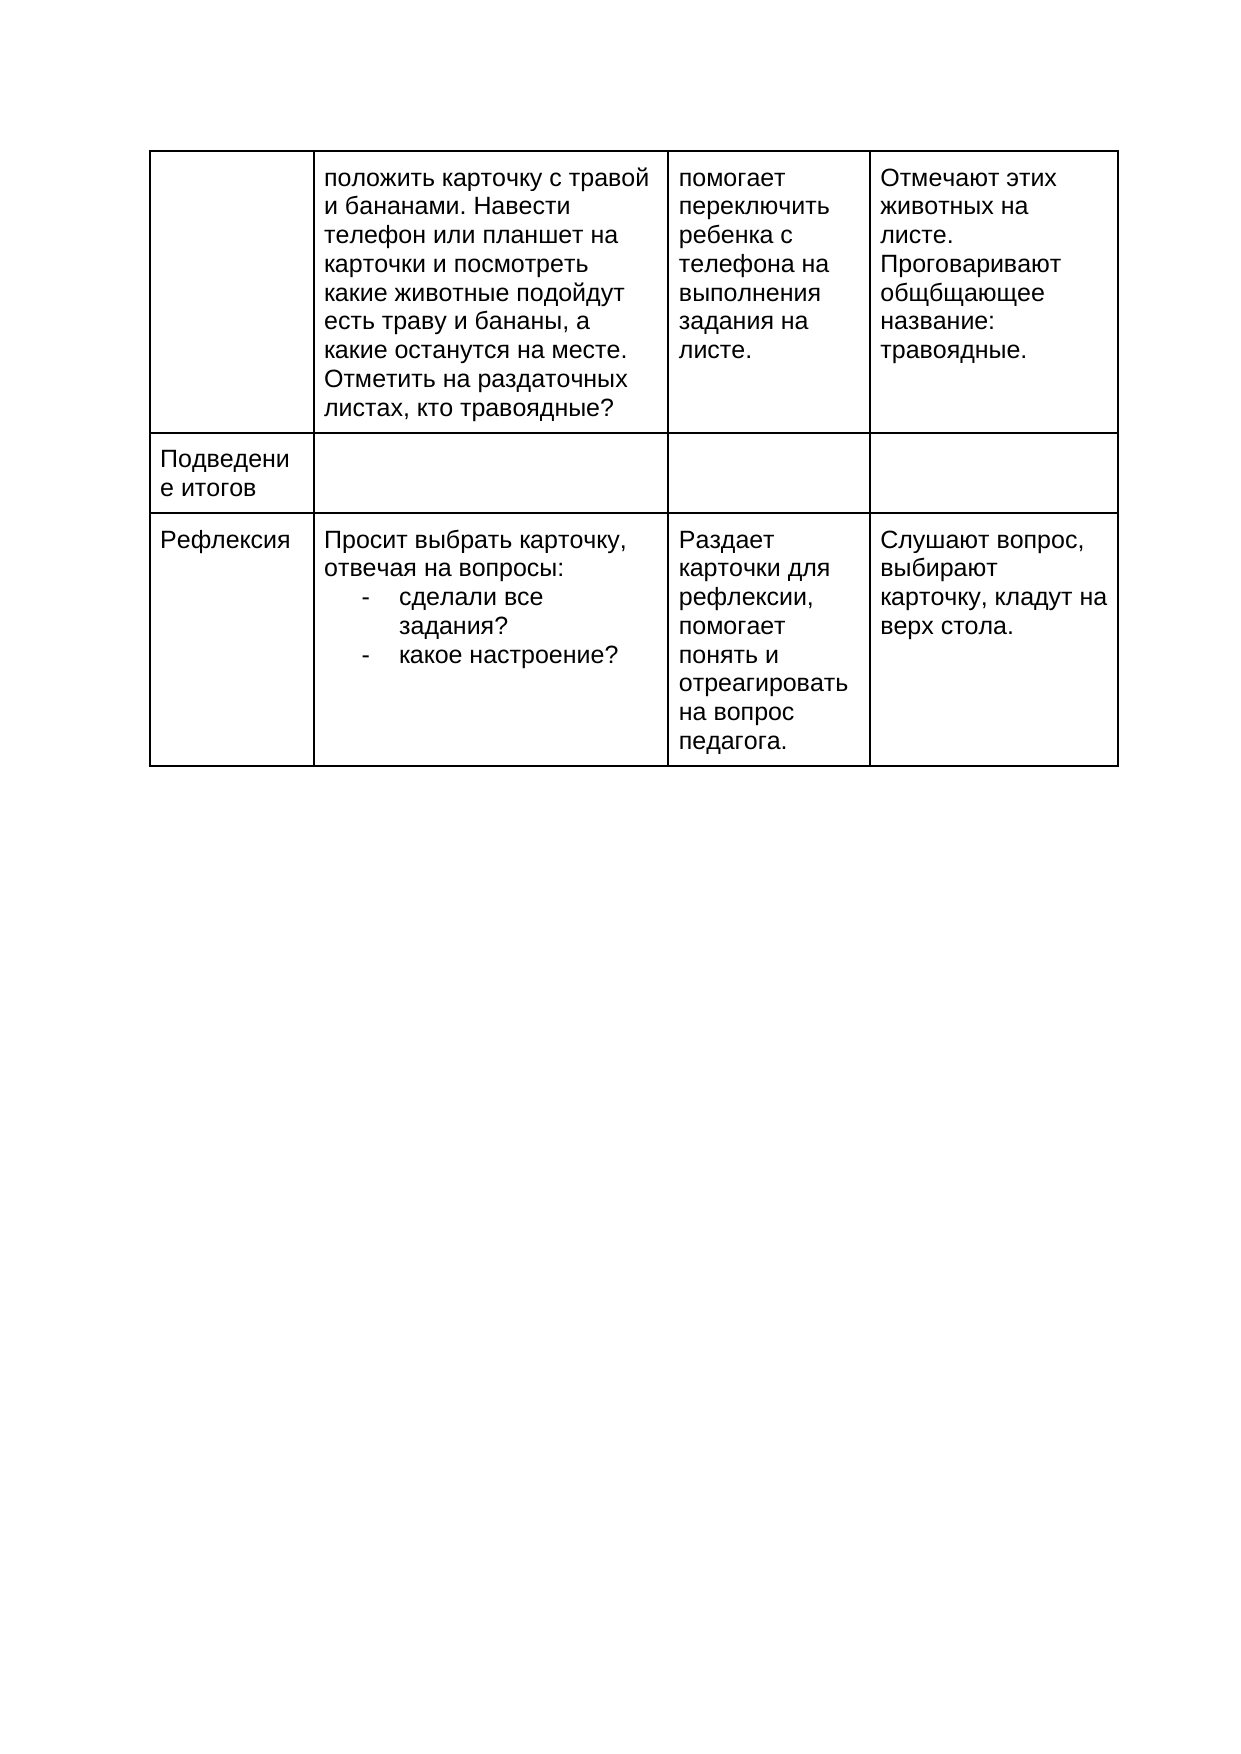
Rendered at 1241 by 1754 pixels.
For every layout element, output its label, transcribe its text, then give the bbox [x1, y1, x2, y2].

table_cell Подведение итогов [151, 434, 313, 512]
table_cell Слушают вопрос, выбирают карточку, кладут на верх стола. [871, 514, 1117, 765]
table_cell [315, 152, 667, 432]
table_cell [151, 152, 313, 432]
table_cell [871, 434, 1117, 512]
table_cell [669, 152, 869, 432]
table_cell [669, 434, 869, 512]
table_cell Раздает карточки для рефлексии, помогает понять и отреагировать на вопрос педагога. [669, 514, 869, 765]
table_cell Просит выбрать карточку, отвечая на вопросы: сделали все задания? какое настроение? [315, 514, 667, 765]
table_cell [871, 152, 1117, 432]
table_cell Рефлексия [151, 514, 313, 765]
table_cell [315, 434, 667, 512]
